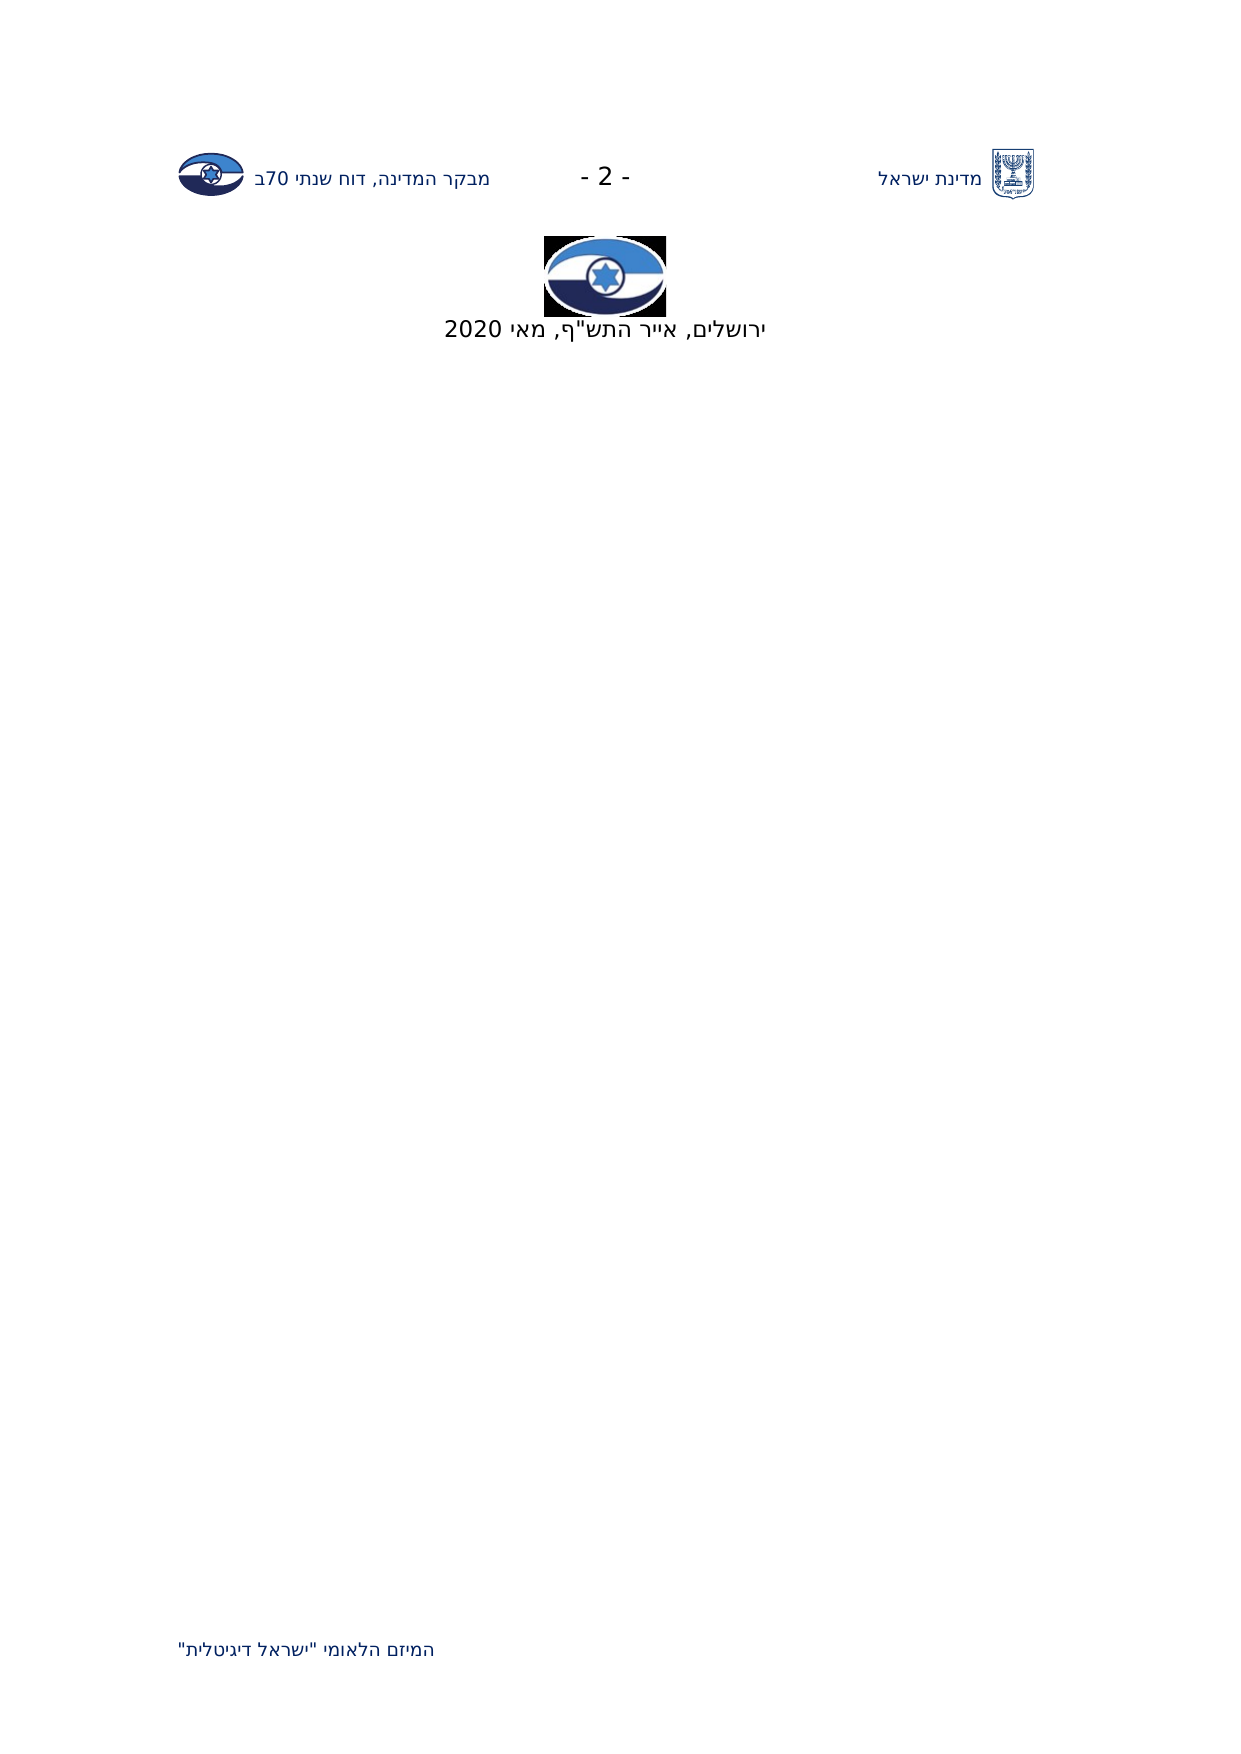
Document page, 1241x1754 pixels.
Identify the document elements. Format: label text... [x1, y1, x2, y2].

text ירושלים, אייר התש"ף, מאי 2020 [177, 317, 1033, 343]
picture [544, 236, 667, 317]
